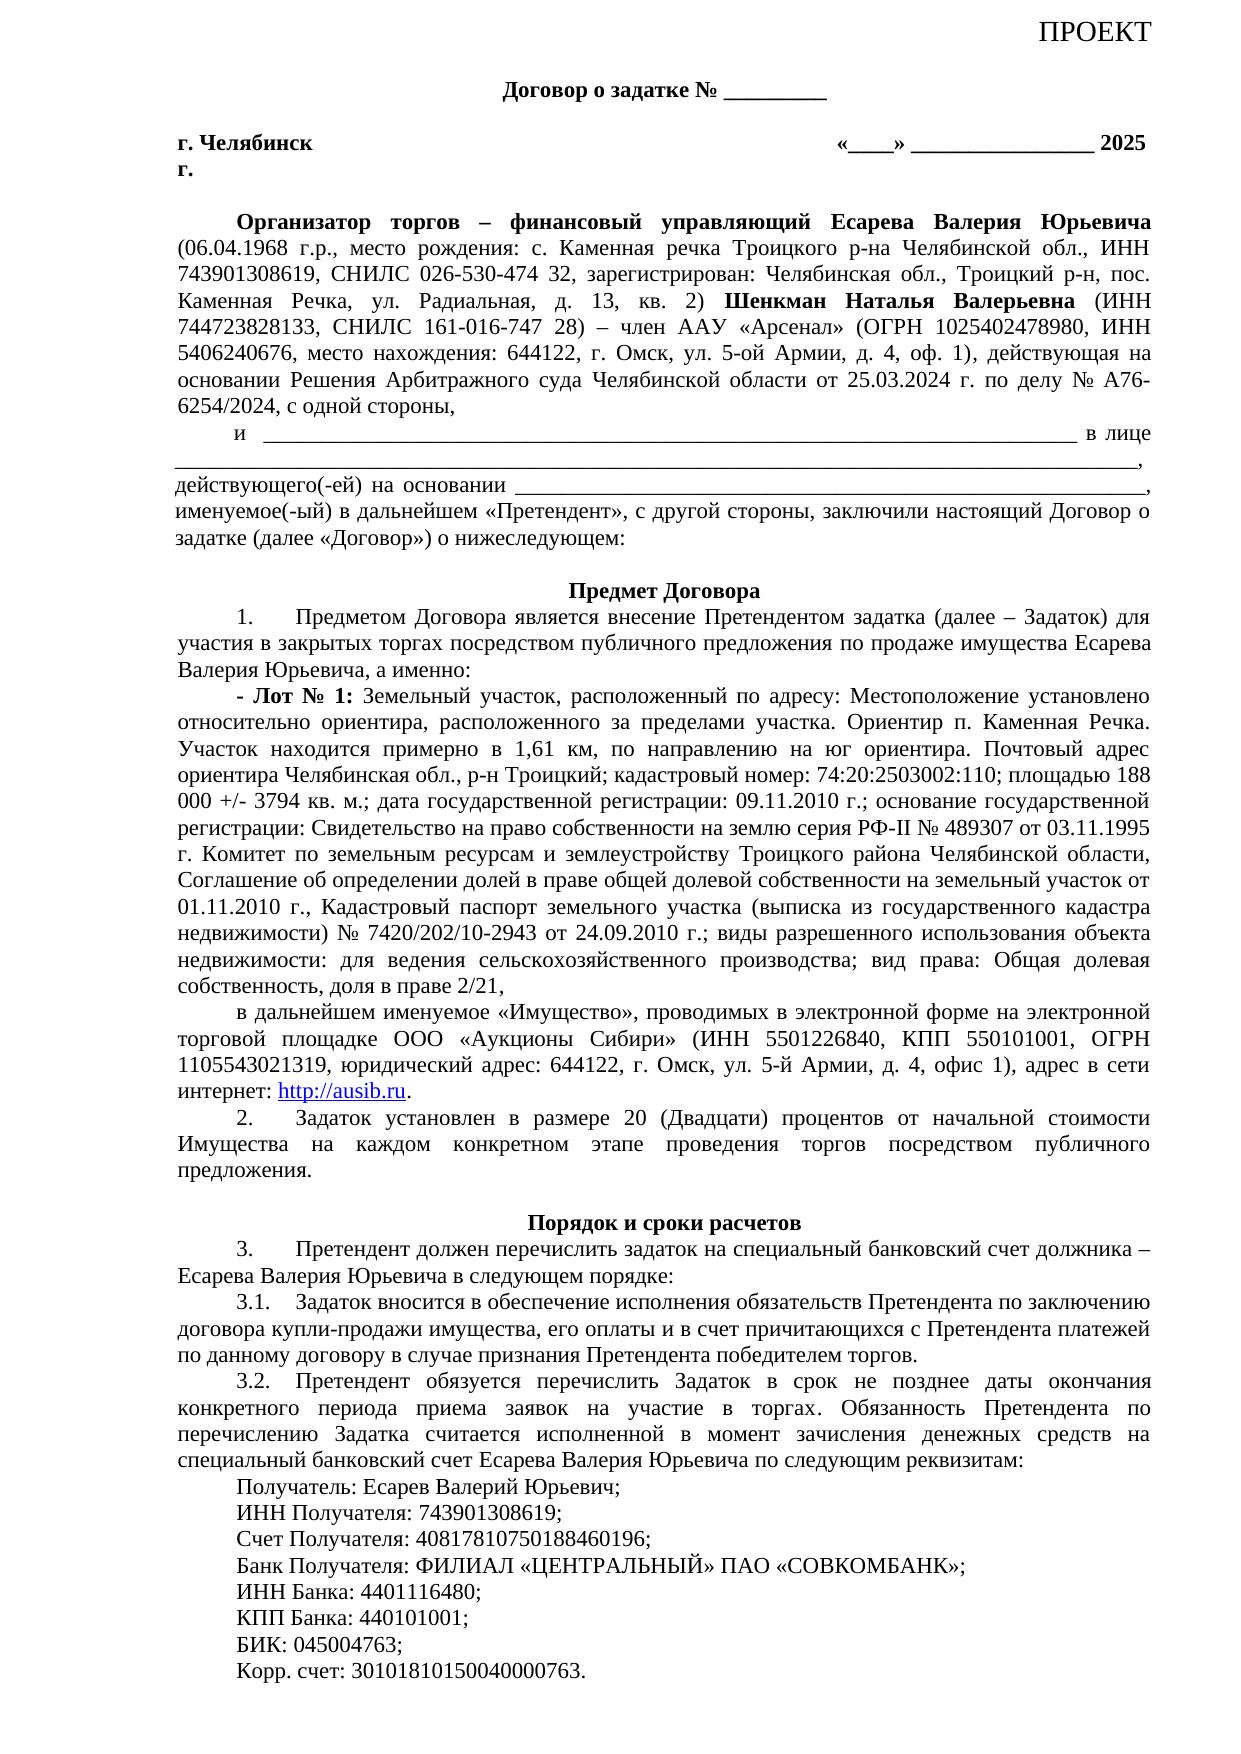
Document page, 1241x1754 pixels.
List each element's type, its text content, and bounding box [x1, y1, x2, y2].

text Договор о задатке № _________ [177, 76, 1152, 102]
text г. Челябинск «____» ________________ 2025 г. [177, 129, 1152, 181]
text Получатель: Есарев Валерий Юрьевич; [177, 1473, 1152, 1499]
text Порядок и сроки расчетов [177, 1209, 1152, 1236]
text ИНН Получателя: 743901308619; [177, 1499, 1152, 1525]
text Корр. счет: 30101810150040000763. [177, 1657, 1152, 1683]
text КПП Банка: 440101001; [177, 1604, 1152, 1631]
text - Лот № 1: Земельный участок, расположенный по адресу: Местоположение установлено относительно ориентира, расположенного за пределами участка. Ориентир п. Каменная Речка. Участок находится примерно в 1,61 км, по направлению на юг ориентира. Почтовый адрес ориентира Челябинская обл., р-н Троицкий; кадастровый номер: 74:20:2503002:110; площадью 188 000 +/- 3794 кв. м.; дата государственной регистрации: 09.11.2010 г.; основание государственной регистрации: Свидетельство на право собственности на землю серия РФ-II № 489307 от 03.11.1995 г. Комитет по земельным ресурсам и землеустройству Троицкого района Челябинской области, Соглашение об определении долей в праве общей долевой собственности на земельный участок от 01.11.2010 г., Кадастровый паспорт земельного участка (выписка из государственного кадастра недвижимости) № 7420/202/10-2943 от 24.09.2010 г.; виды разрешенного использования объекта недвижимости: для ведения сельскохозяйственного производства; вид права: Общая долевая собственность, доля в праве 2/21, [177, 682, 1152, 998]
text Предмет Договора [177, 577, 1152, 603]
list Предметом Договора является внесение Претендентом задатка (далее – Задаток) для участия в закрытых торгах посредством публичного предложения по продаже имущества Есарева Валерия Юрьевича, а именно: [177, 603, 1152, 682]
list Задаток установлен в размере 20 (Двадцати) процентов от начальной стоимости Имущества на каждом конкретном этапе проведения торгов посредством публичного предложения. [177, 1104, 1152, 1183]
text и _______________________________________________________________________ в лице ____________________________________________________________________________________, действующего(-ей) на основании _______________________________________________________, именуемое(-ый) в дальнейшем «Претендент», с другой стороны, заключили настоящий Договор о задатке (далее «Договор») о нижеследующем: [175, 418, 1152, 550]
text Счет Получателя: 40817810750188460196; [177, 1525, 1152, 1552]
text БИК: 045004763; [177, 1631, 1152, 1657]
text Банк Получателя: ФИЛИАЛ «ЦЕНТРАЛЬНЫЙ» ПАО «СОВКОМБАНК»; [177, 1552, 1152, 1578]
text Организатор торгов – финансовый управляющий Есарева Валерия Юрьевича (06.04.1968 г.р., место рождения: с. Каменная речка Троицкого р-на Челябинской обл., ИНН 743901308619, СНИЛС 026-530-474 32, зарегистрирован: Челябинская обл., Троицкий р-н, пос. Каменная Речка, ул. Радиальная, д. 13, кв. 2) Шенкман Наталья Валерьевна (ИНН 744723828133, СНИЛС 161-016-747 28) – член ААУ «Арсенал» (ОГРН 1025402478980, ИНН 5406240676, место нахождения: 644122, г. Омск, ул. 5-ой Армии, д. 4, оф. 1), действующая на основании Решения Арбитражного суда Челябинской области от 25.03.2024 г. по делу № А76-6254/2024, с одной стороны, [177, 208, 1152, 418]
list Претендент обязуется перечислить Задаток в срок не позднее даты окончания конкретного периода приема заявок на участие в торгах. Обязанность Претендента по перечислению Задатка считается исполненной в момент зачисления денежных средств на специальный банковский счет Есарева Валерия Юрьевича по следующим реквизитам: [177, 1367, 1152, 1473]
text в дальнейшем именуемое «Имущество», проводимых в электронной форме на электронной торговой площадке ООО «Аукционы Сибири» (ИНН 5501226840, КПП 550101001, ОГРН 1105543021319, юридический адрес: 644122, г. Омск, ул. 5-й Армии, д. 4, офис 1), адрес в сети интернет: http://ausib.ru. [177, 998, 1152, 1104]
text ИНН Банка: 4401116480; [177, 1578, 1152, 1604]
list Претендент должен перечислить задаток на специальный банковский счет должника – Есарева Валерия Юрьевича в следующем порядке: [177, 1236, 1152, 1288]
list Задаток вносится в обеспечение исполнения обязательств Претендента по заключению договора купли-продажи имущества, его оплаты и в счет причитающихся с Претендента платежей по данному договору в случае признания Претендента победителем торгов. [177, 1288, 1152, 1367]
